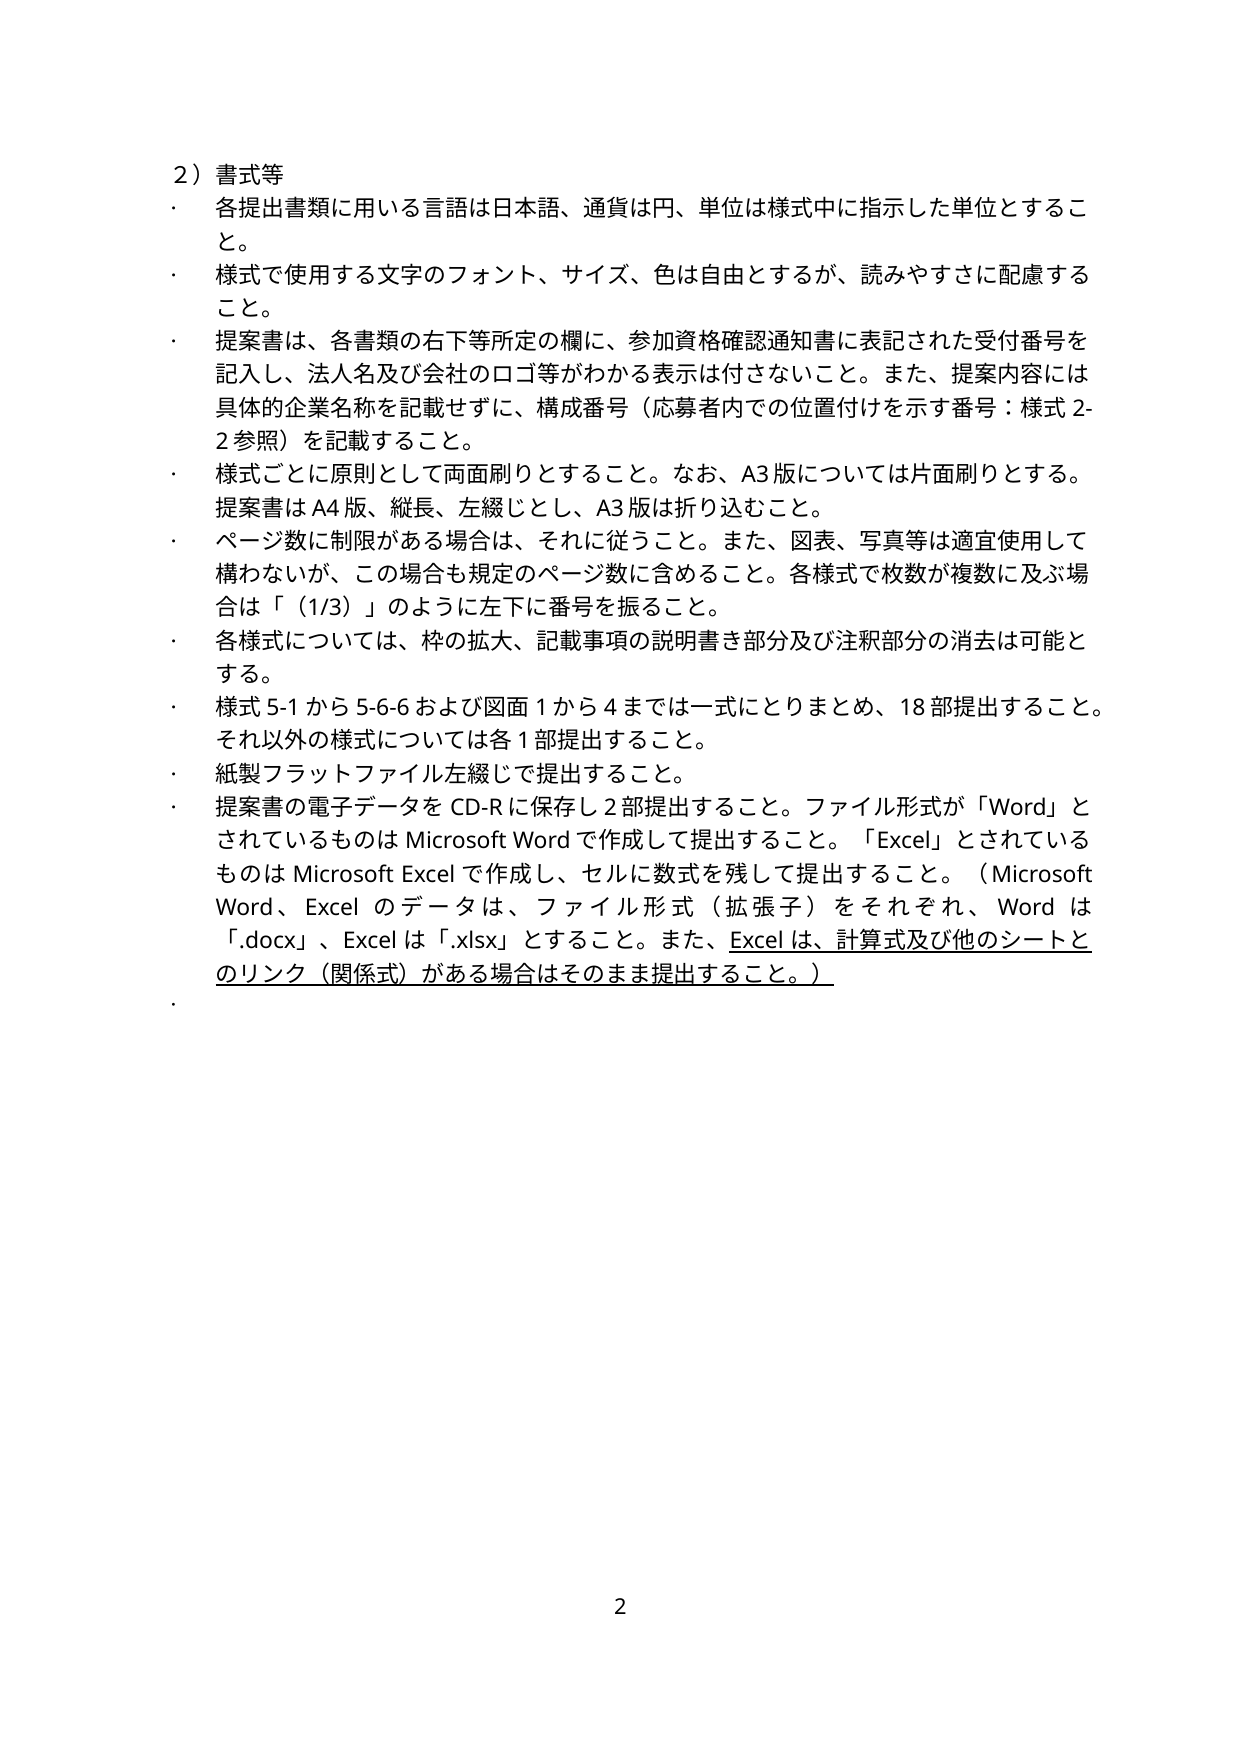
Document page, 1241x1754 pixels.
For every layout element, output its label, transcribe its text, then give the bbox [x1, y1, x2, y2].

list 様式5-1から5-6-6および図面1から4までは一式にとりまとめ、18部提出すること。それ以外の様式については各1部提出すること。 [169, 689, 1092, 756]
list ページ数に制限がある場合は、それに従うこと。また、図表、写真等は適宜使用して構わないが、この場合も規定のページ数に含めること。各様式で枚数が複数に及ぶ場合は「（1/3）」のように左下に番号を振ること。 [169, 523, 1092, 623]
list 紙製フラットファイル左綴じで提出すること。 [169, 756, 1092, 789]
list 様式ごとに原則として両面刷りとすること。なお、A3版については片面刷りとする。提案書はA4版、縦長、左綴じとし、A3版は折り込むこと。 [169, 456, 1092, 523]
list 各提出書類に用いる言語は日本語、通貨は円、単位は様式中に指示した単位とすること。 [169, 190, 1092, 257]
list 提案書は、各書類の右下等所定の欄に、参加資格確認通知書に表記された受付番号を記入し、法人名及び会社のロゴ等がわかる表示は付さないこと。また、提案内容には具体的企業名称を記載せずに、構成番号（応募者内での位置付けを示す番号：様式2-2参照）を記載すること。 [169, 323, 1092, 456]
list 提案書の電子データをCD-Rに保存し2部提出すること。ファイル形式が「Word」とされているものはMicrosoft Wordで作成して提出すること。「Excel」とされているものはMicrosoft Excelで作成し、セルに数式を残して提出すること。（Microsoft Word、Excel のデータは、ファイル形式（拡張子）をそれぞれ、Word は「.docx」、Excel は「.xlsx」とすること。また、Excel は、計算式及び他のシートとのリンク（関係式）がある場合はそのまま提出すること。） [169, 789, 1092, 989]
list 様式で使用する文字のフォント、サイズ、色は自由とするが、読みやすさに配慮すること。 [169, 257, 1092, 323]
subtitle ２）書式等 [169, 157, 1092, 190]
list 各様式については、枠の拡大、記載事項の説明書き部分及び注釈部分の消去は可能とする。 [169, 623, 1092, 689]
